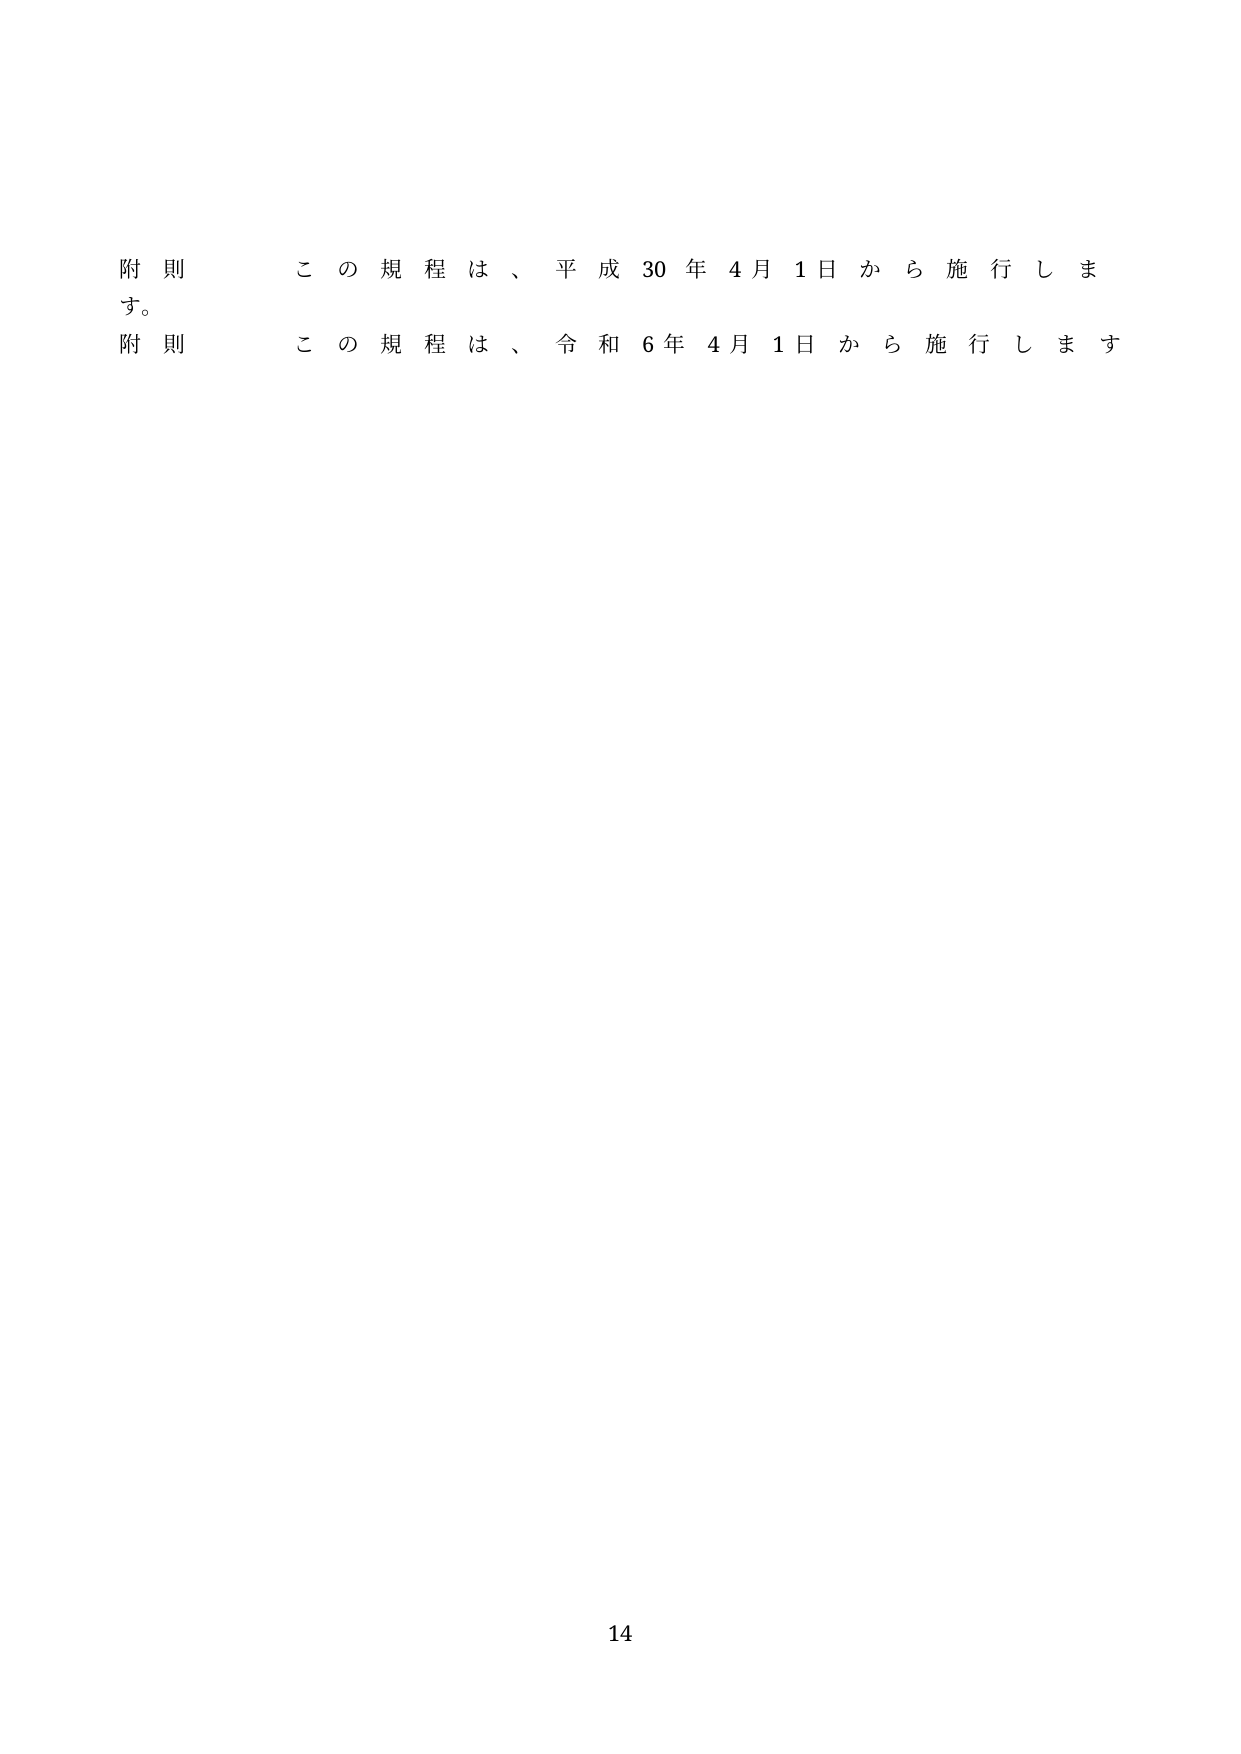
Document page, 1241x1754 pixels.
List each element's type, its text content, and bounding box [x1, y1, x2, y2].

text 附則 この規程は、令和6年4月1日から施行します。 [119, 324, 1121, 362]
text 附則 この規程は、平成30年4月1日から施行します。 [119, 249, 1121, 324]
